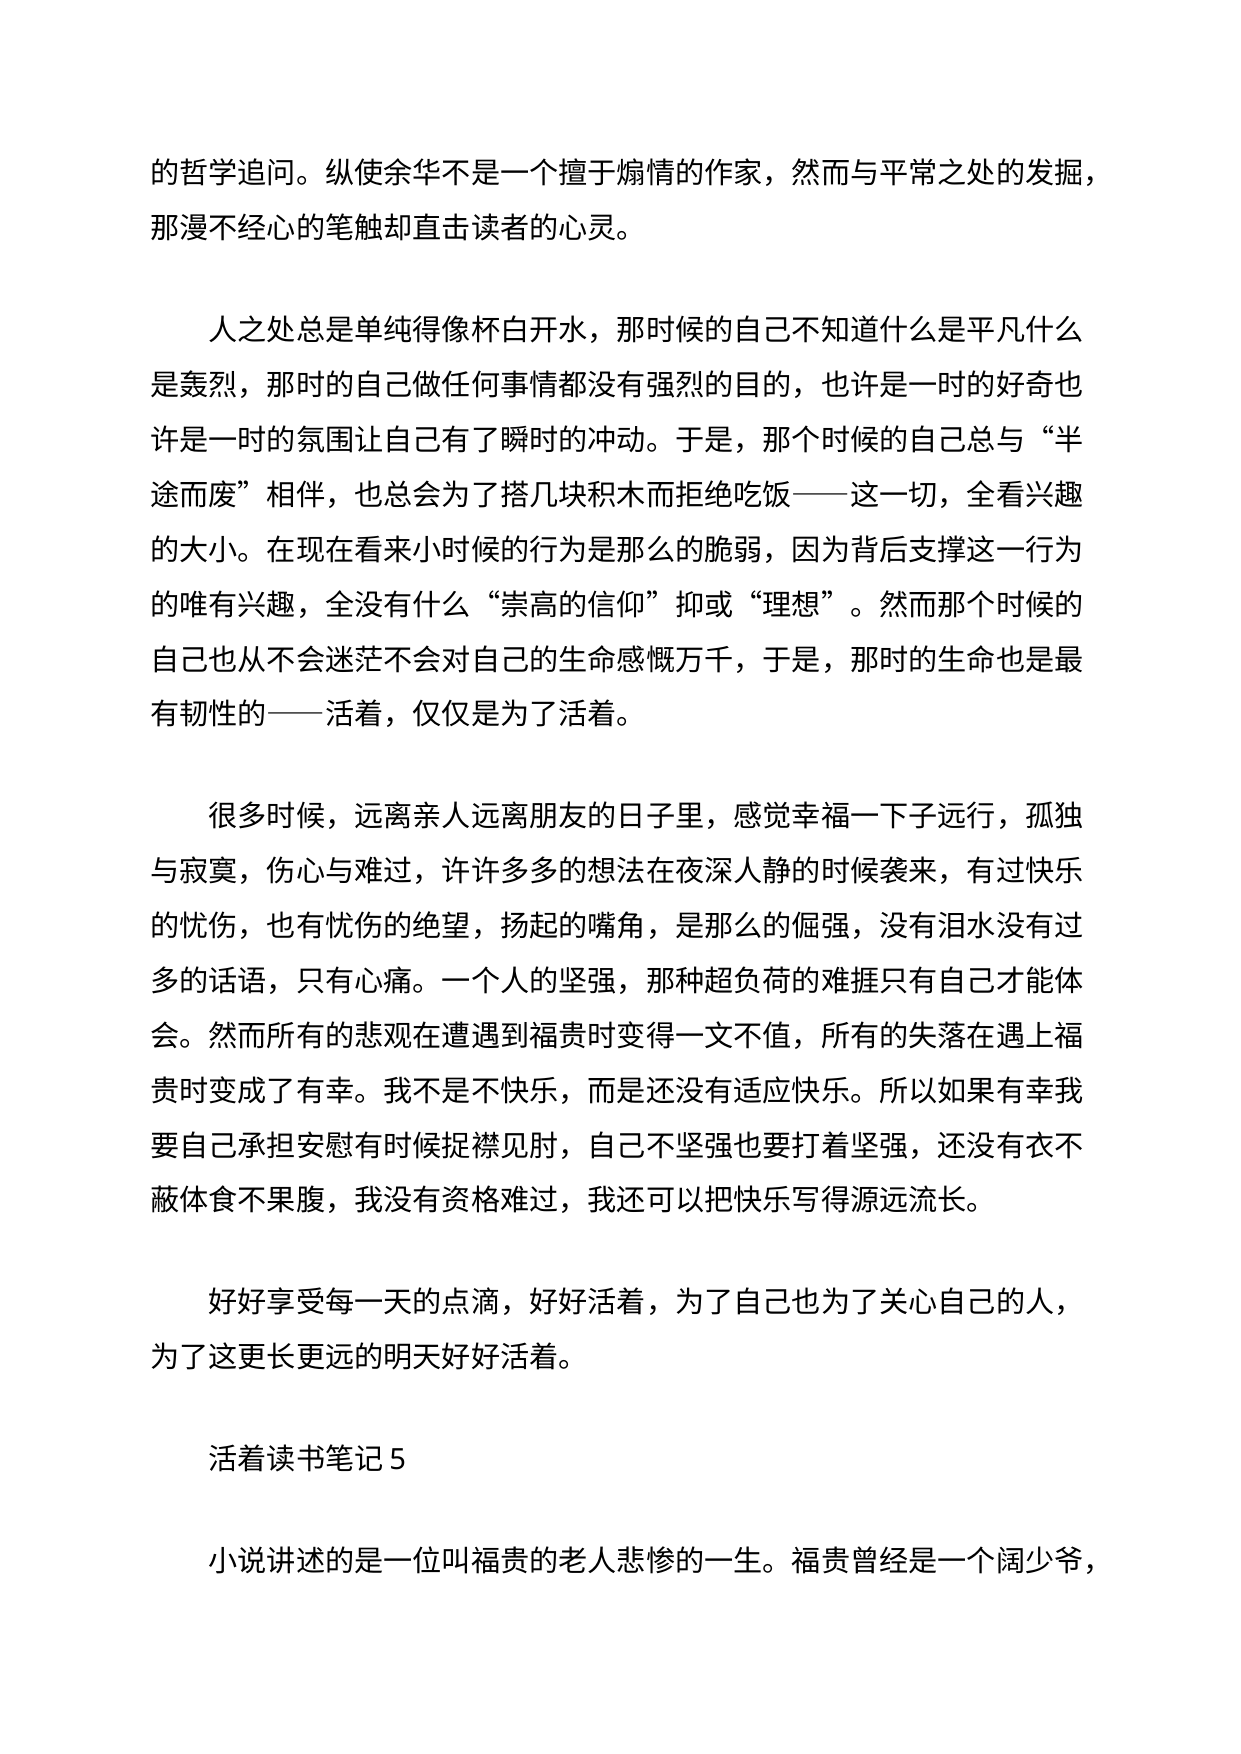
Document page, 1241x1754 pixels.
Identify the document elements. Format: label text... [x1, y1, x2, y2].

text 很多时候，远离亲人远离朋友的日子里，感觉幸福一下子远行，孤独与寂寞，伤心与难过，许许多多的想法在夜深人静的时候袭来，有过快乐的忧伤，也有忧伤的绝望，扬起的嘴角，是那么的倔强，没有泪水没有过多的话语，只有心痛。一个人的坚强，那种超负荷的难捱只有自己才能体会。然而所有的悲观在遭遇到福贵时变得一文不值，所有的失落在遇上福贵时变成了有幸。我不是不快乐，而是还没有适应快乐。所以如果有幸我要自己承担安慰有时候捉襟见肘，自己不坚强也要打着坚强，还没有衣不蔽体食不果腹，我没有资格难过，我还可以把快乐写得源远流长。 [150, 793, 1090, 1219]
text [150, 1537, 1090, 1580]
text 好好享受每一天的点滴，好好活着，为了自己也为了关心自己的人，为了这更长更远的明天好好活着。 [150, 1279, 1090, 1376]
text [150, 150, 1090, 247]
text 活着读书笔记5 [150, 1435, 1090, 1478]
text 人之处总是单纯得像杯白开水，那时候的自己不知道什么是平凡什么是轰烈，那时的自己做任何事情都没有强烈的目的，也许是一时的好奇也许是一时的氛围让自己有了瞬时的冲动。于是，那个时候的自己总与“半途而废”相伴，也总会为了搭几块积木而拒绝吃饭——这一切，全看兴趣的大小。在现在看来小时候的行为是那么的脆弱，因为背后支撑这一行为的唯有兴趣，全没有什么“崇高的信仰”抑或“理想”。然而那个时候的自己也从不会迷茫不会对自己的生命感慨万千，于是，那时的生命也是最有韧性的——活着，仅仅是为了活着。 [150, 307, 1090, 733]
